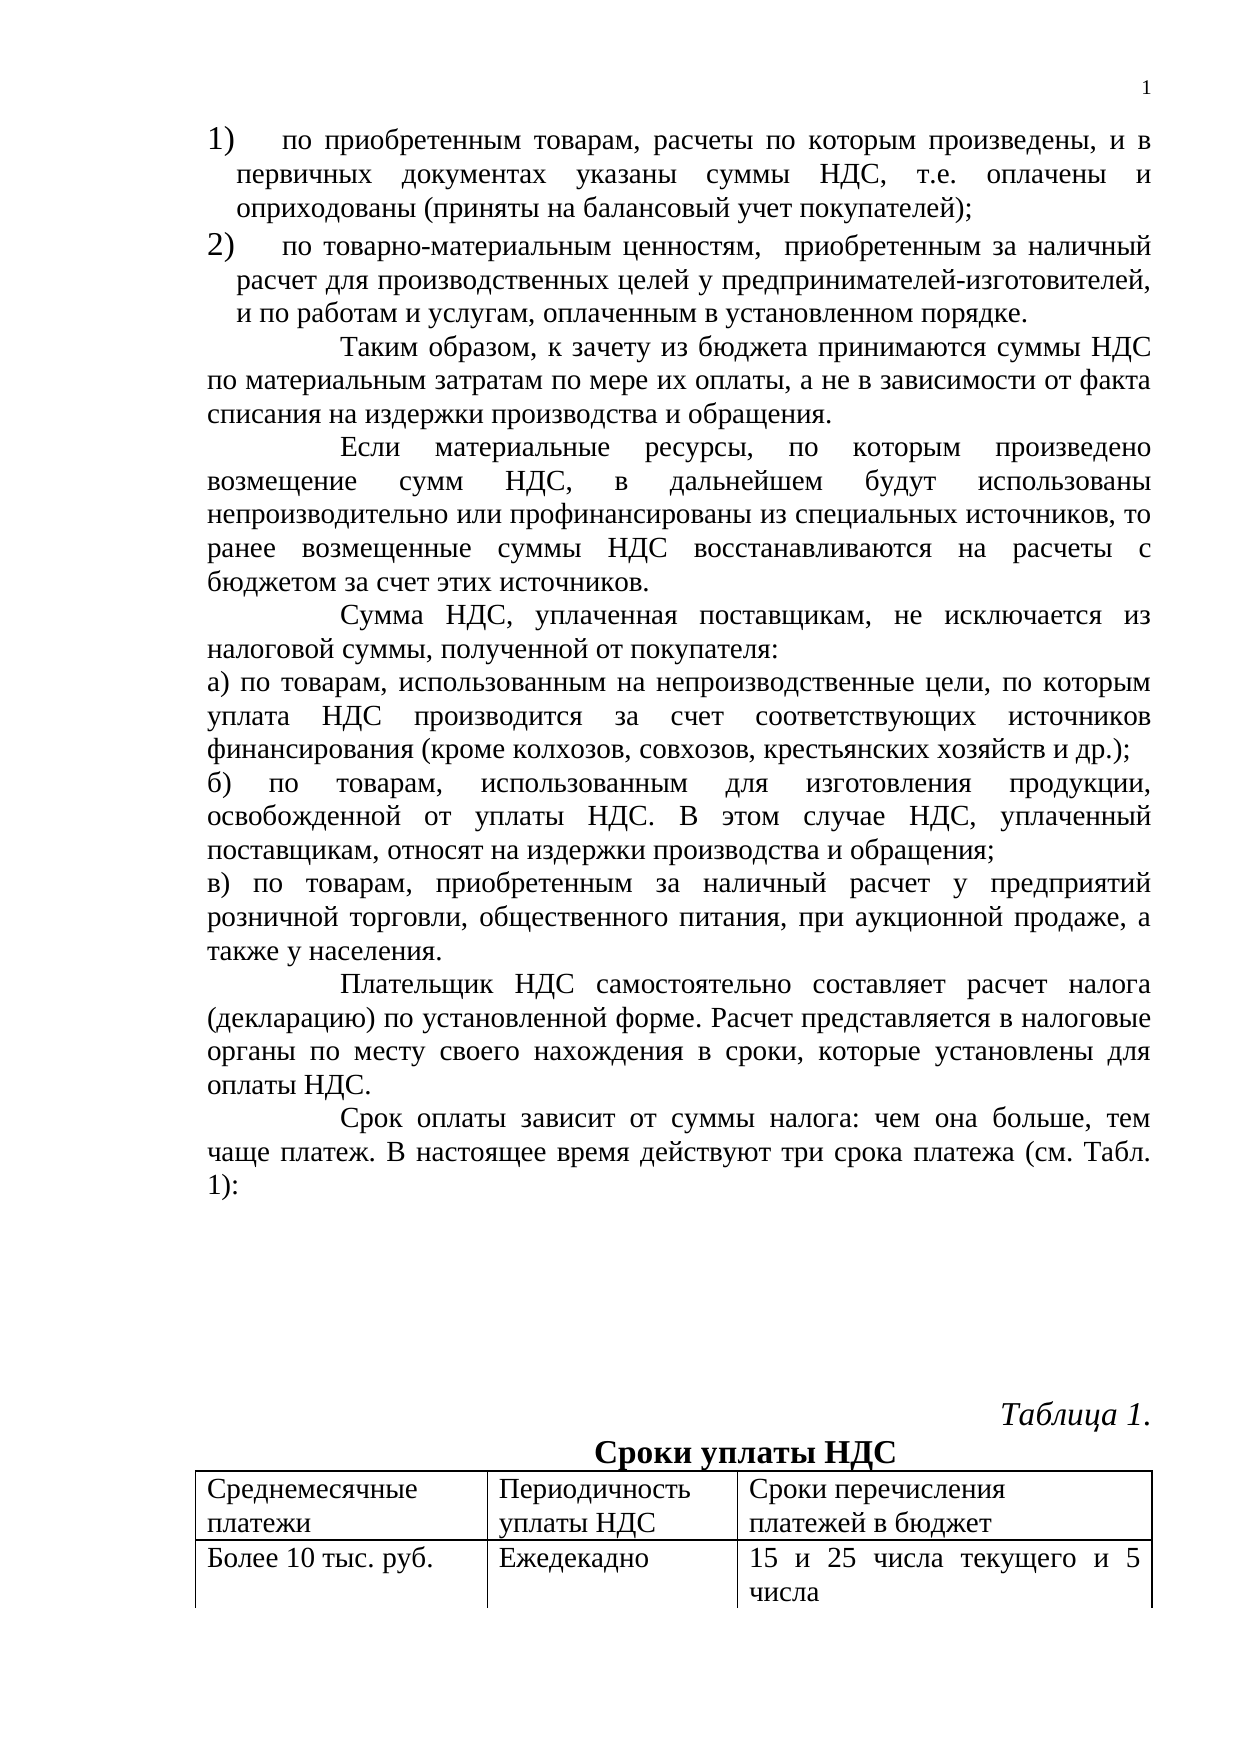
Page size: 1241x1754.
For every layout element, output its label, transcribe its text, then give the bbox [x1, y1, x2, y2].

text Сумма НДС, уплаченная поставщикам, не исключается из налоговой суммы, полученной от покупателя: [207, 597, 1152, 664]
list по товарно-материальным ценностям, приобретенным за наличный расчет для производственных целей у предпринимателей-изготовителей, и по работам и услугам, оплаченным в установленном порядке. [207, 224, 1152, 329]
table_cell платежей в бюджет [738, 1505, 1151, 1539]
list по приобретенным товарам, расчеты по которым произведены, и в первичных документах указаны суммы НДС, т.е. оплачены и оприходованы (приняты на балансовый учет покупателей); [207, 118, 1152, 224]
table_cell 15 и 25 числа текущего и 5 числа [738, 1541, 1151, 1608]
table_header Периодичность [488, 1472, 737, 1505]
table_header Среднемесячные [196, 1472, 487, 1505]
text Таблица 1. [207, 1393, 1152, 1432]
text б) по товарам, использованным для изготовления продукции, освобожденной от уплаты НДС. В этом случае НДС, уплаченный поставщикам, относят на издержки производства и обращения; [207, 765, 1152, 866]
text Таким образом, к зачету из бюджета принимаются суммы НДС по материальным затратам по мере их оплаты, а не в зависимости от факта списания на издержки производства и обращения. [207, 329, 1152, 430]
text а) по товарам, использованным на непроизводственные цели, по которым уплата НДС производится за счет соответствующих источников финансирования (кроме колхозов, совхозов, крестьянских хозяйств и др.); [207, 664, 1152, 765]
table_cell Ежедекадно [488, 1541, 737, 1608]
text в) по товарам, приобретенным за наличный расчет у предприятий розничной торговли, общественного питания, при аукционной продаже, а также у населения. [207, 866, 1152, 966]
table_cell платежи [196, 1505, 487, 1539]
table_header Сроки перечисления [738, 1472, 1151, 1505]
text Сроки уплаты НДС [207, 1432, 1152, 1470]
text Срок оплаты зависит от суммы налога: чем она больше, тем чаще платеж. В настоящее время действуют три срока платежа (см. Табл. 1): [207, 1101, 1152, 1201]
table_cell Более 10 тыс. руб. [196, 1541, 487, 1608]
text Плательщик НДС самостоятельно составляет расчет налога (декларацию) по установленной форме. Расчет представляется в налоговые органы по месту своего нахождения в сроки, которые установлены для оплаты НДС. [207, 966, 1152, 1101]
text Если материальные ресурсы, по которым произведено возмещение сумм НДС, в дальнейшем будут использованы непроизводительно или профинансированы из специальных источников, то ранее возмещенные суммы НДС восстанавливаются на расчеты с бюджетом за счет этих источников. [207, 430, 1152, 597]
table_cell уплаты НДС [488, 1505, 737, 1539]
